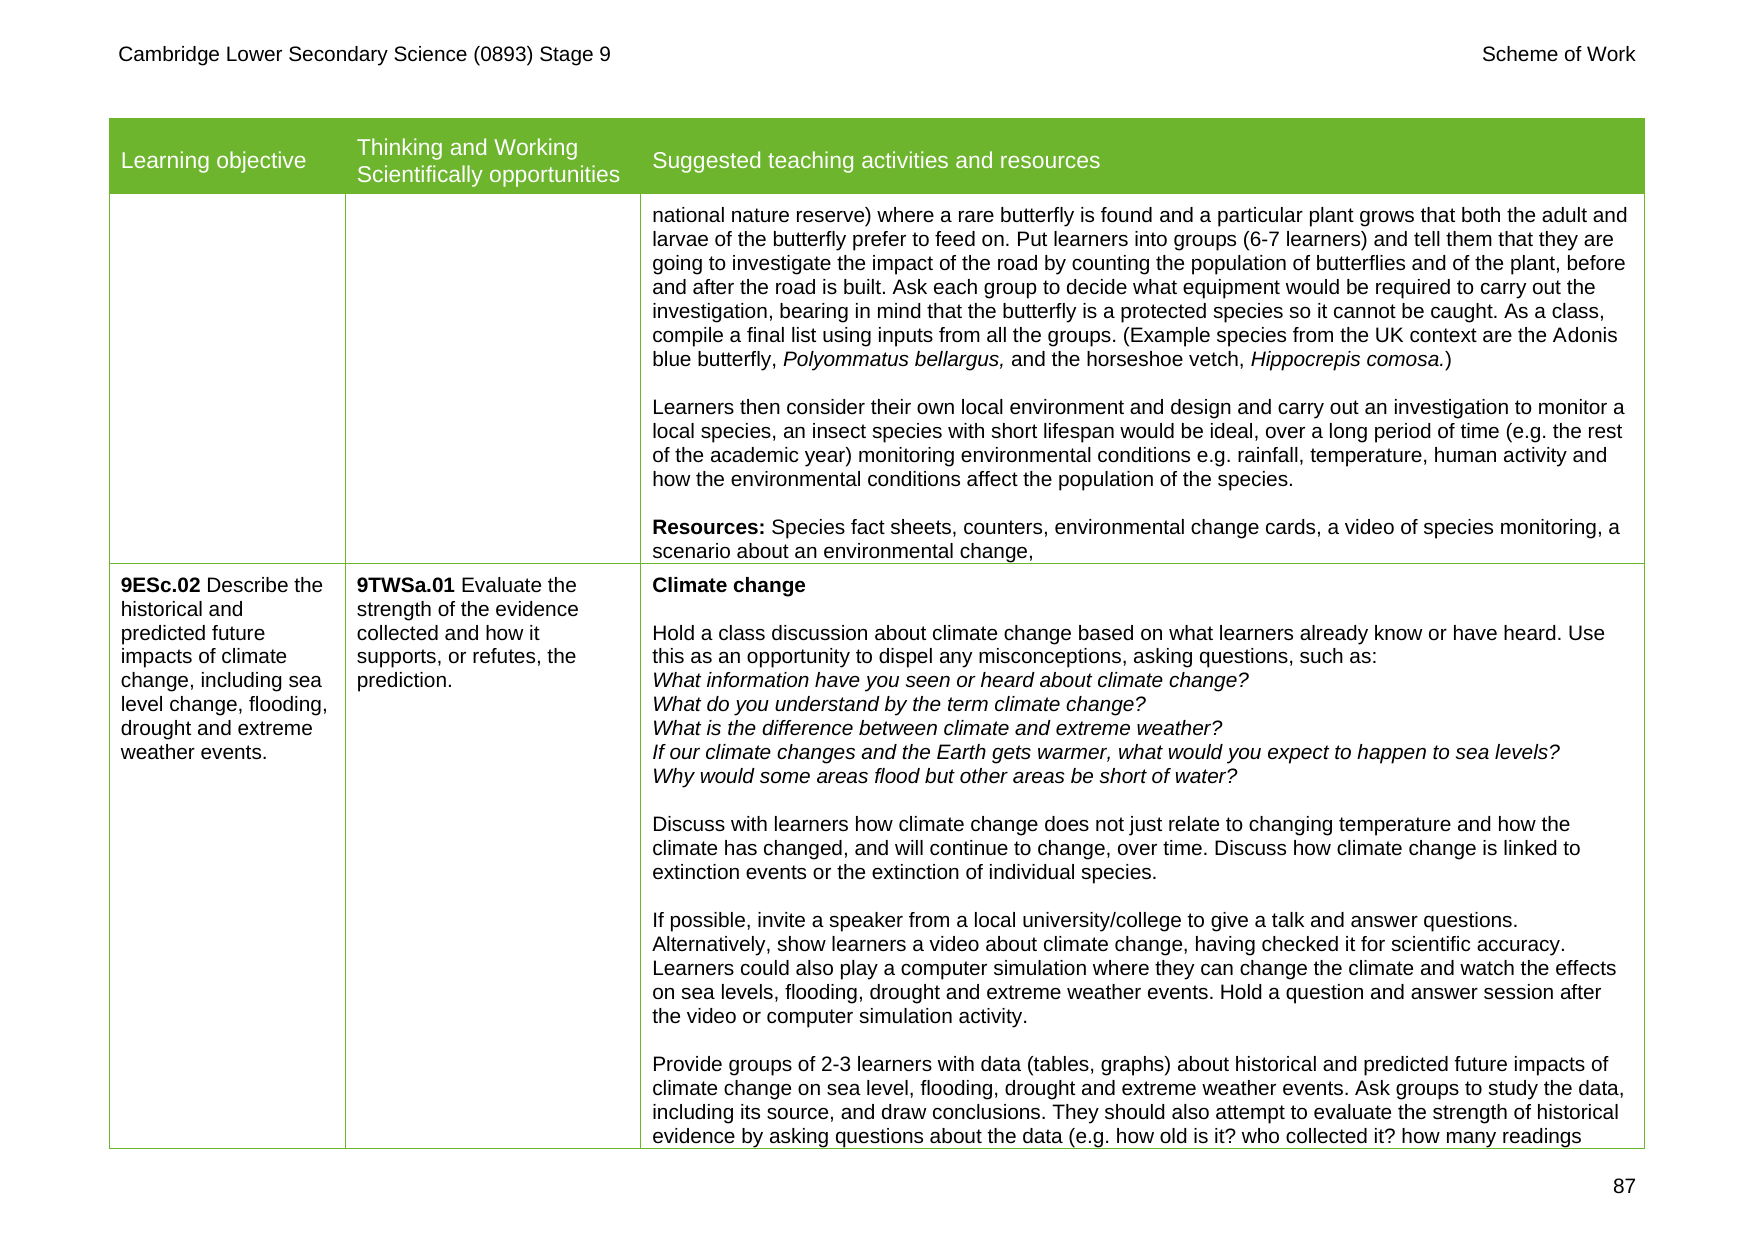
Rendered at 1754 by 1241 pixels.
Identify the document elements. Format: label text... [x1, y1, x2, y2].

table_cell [346, 194, 640, 562]
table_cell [641, 194, 1644, 562]
table_header Thinking and Working Scientifically opportunities [346, 119, 640, 193]
table_header Learning objective [110, 119, 345, 193]
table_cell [110, 564, 345, 1147]
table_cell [641, 564, 1644, 1147]
table_header Suggested teaching activities and resources [641, 119, 1644, 193]
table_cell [110, 194, 345, 562]
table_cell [346, 564, 640, 1147]
